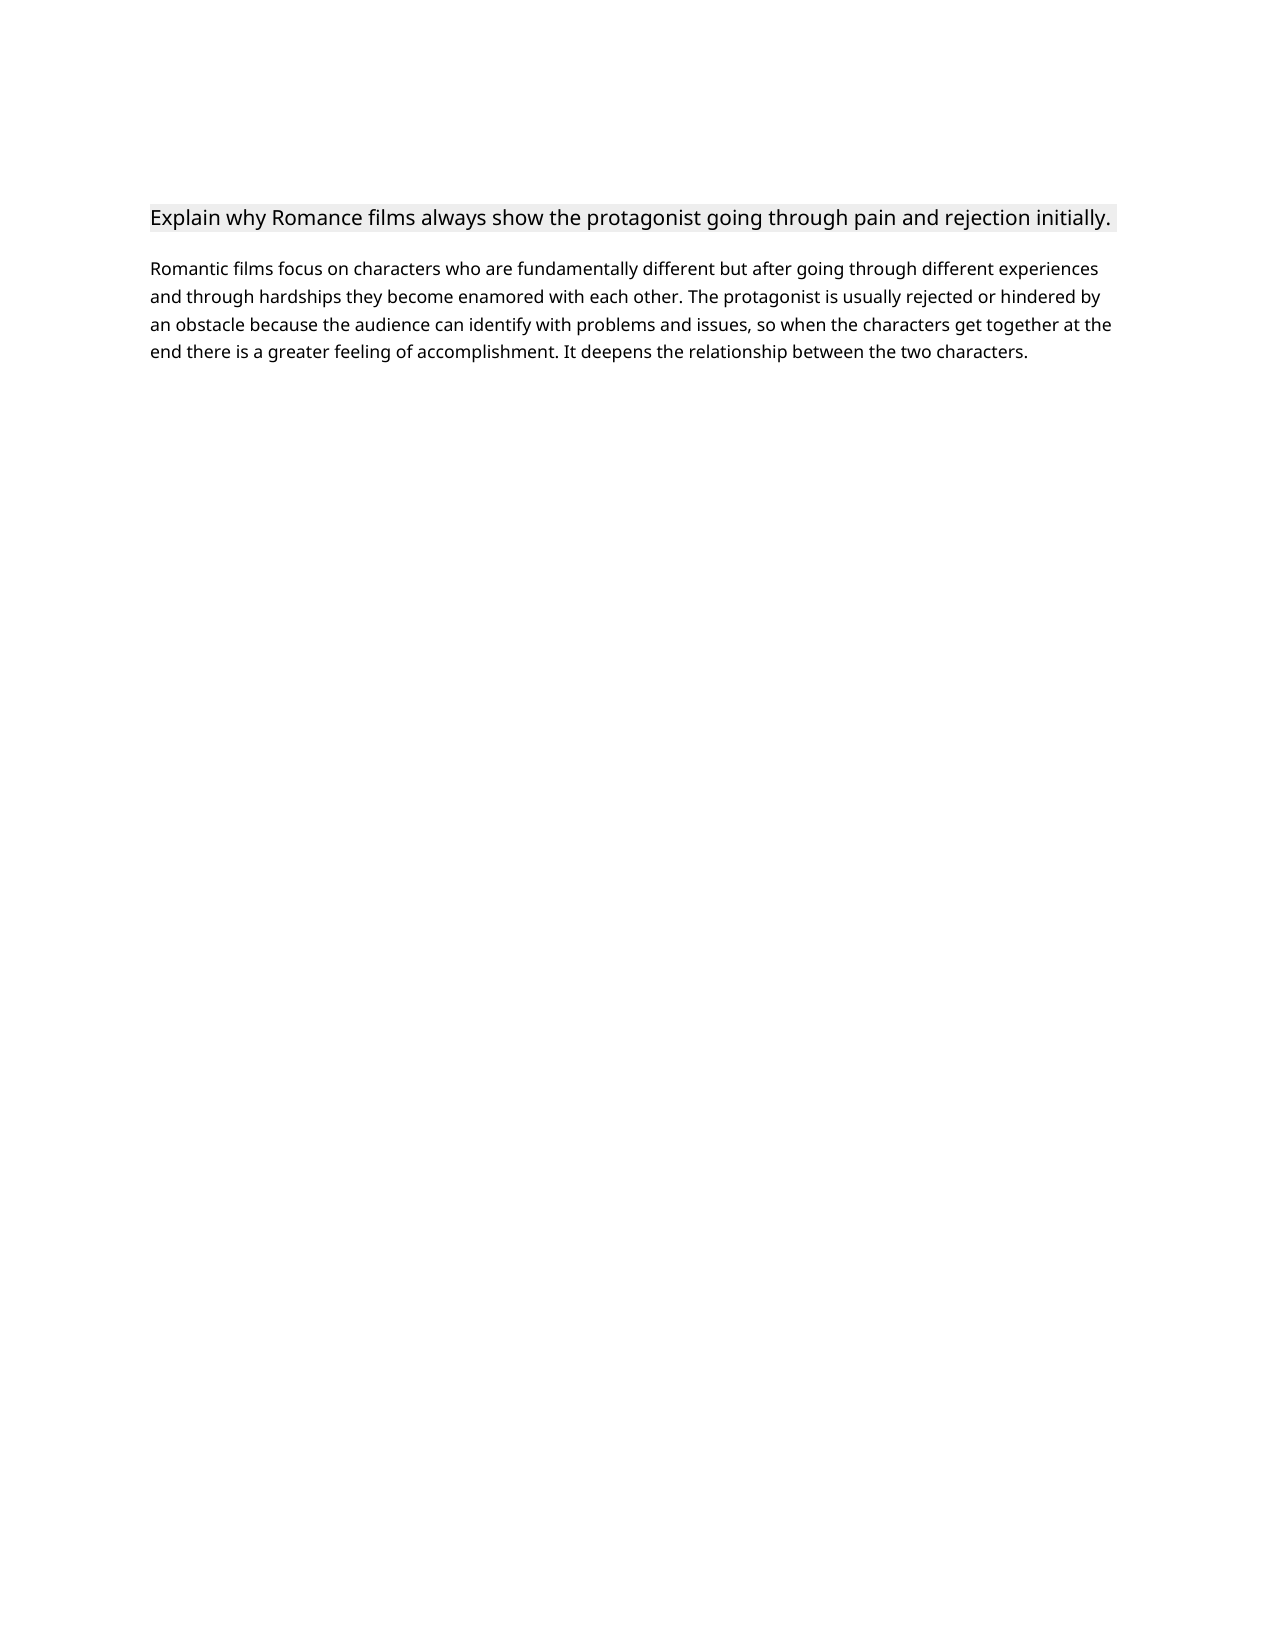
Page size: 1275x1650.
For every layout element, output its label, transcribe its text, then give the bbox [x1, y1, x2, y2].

text Explain why Romance films always show the protagonist going through pain and rejection initially. [150, 203, 1125, 232]
text Romantic films focus on characters who are fundamentally different but after going through different experiences and through hardships they become enamored with each other. The protagonist is usually rejected or hindered by an obstacle because the audience can identify with problems and issues, so when the characters get together at the end there is a greater feeling of accomplishment. It deepens the relationship between the two characters. [150, 257, 1125, 364]
